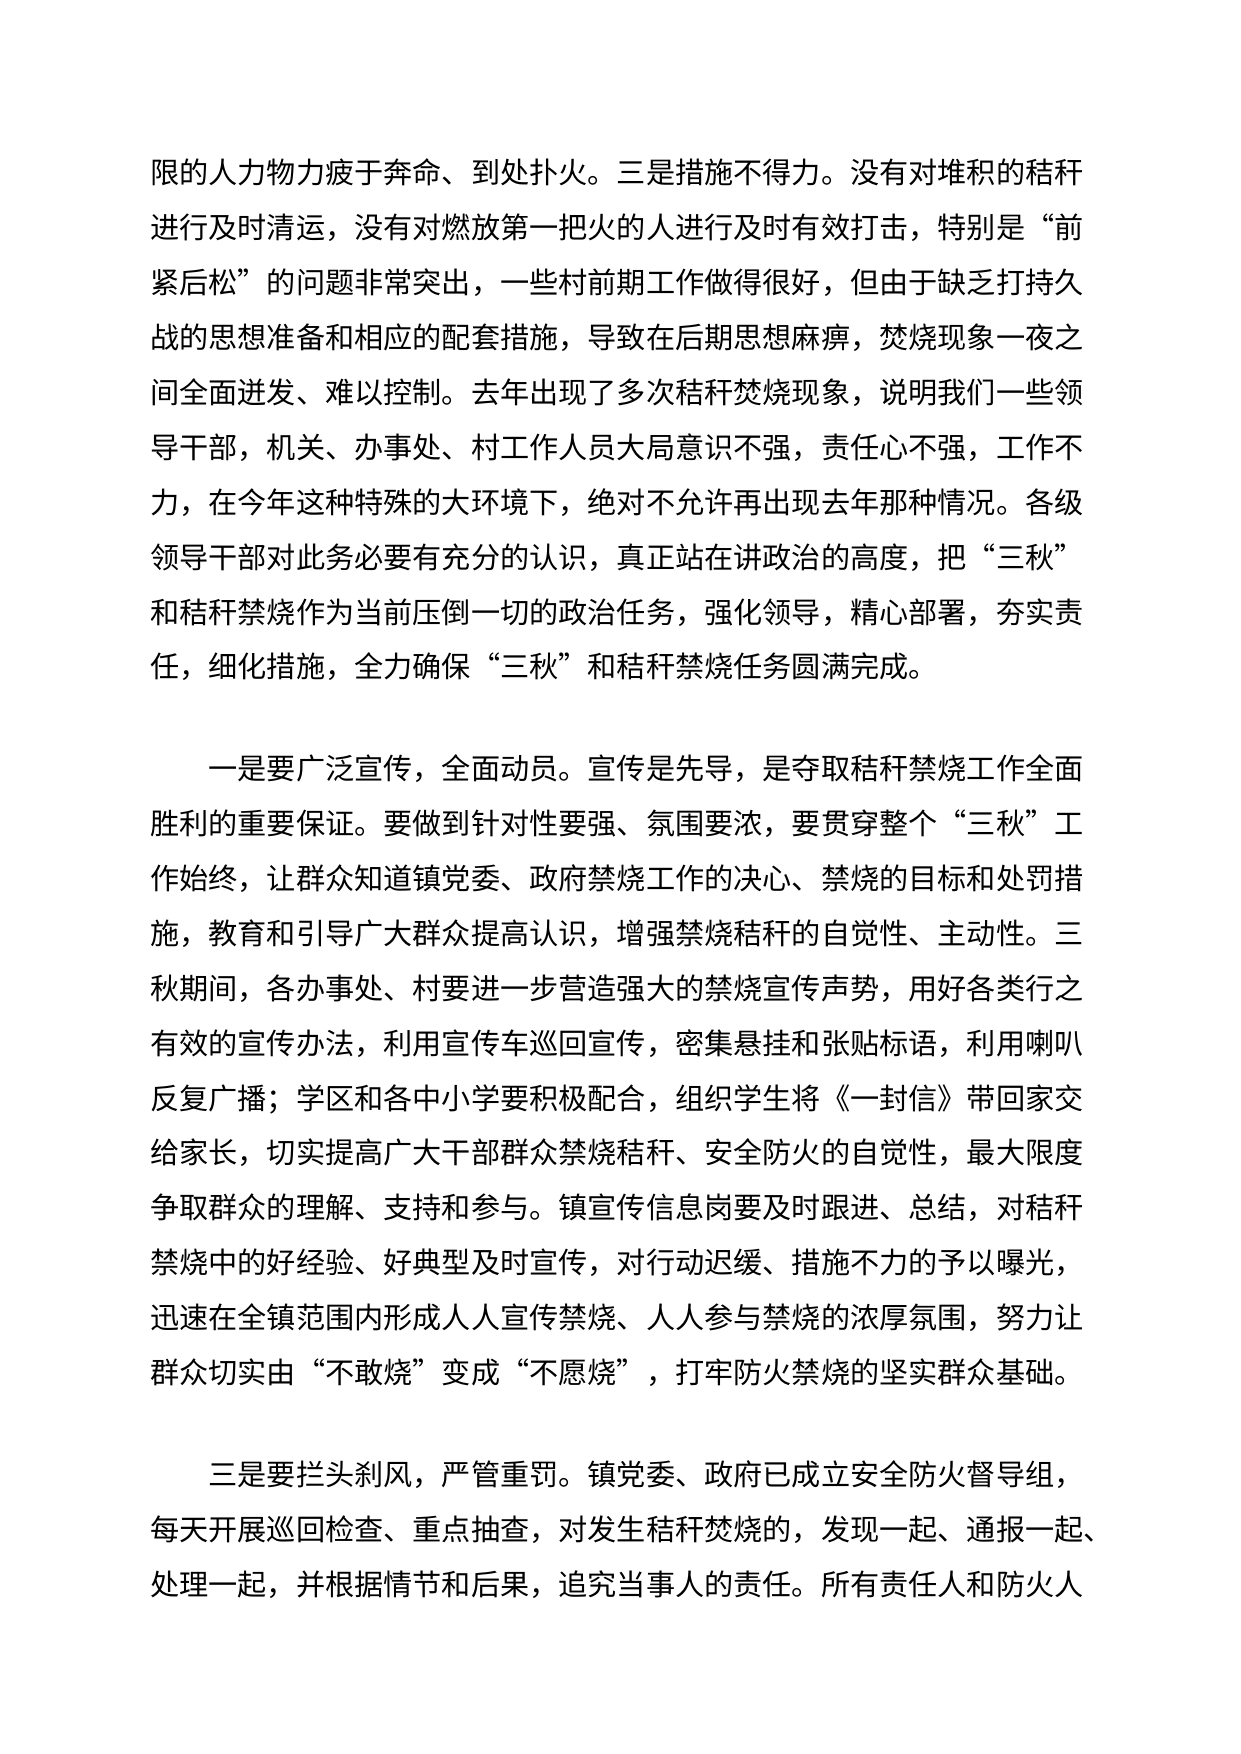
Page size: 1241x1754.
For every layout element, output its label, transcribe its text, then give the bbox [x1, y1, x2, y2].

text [150, 150, 1090, 686]
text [150, 1451, 1090, 1603]
text 一是要广泛宣传，全面动员。宣传是先导，是夺取秸秆禁烧工作全面胜利的重要保证。要做到针对性要强、氛围要浓，要贯穿整个“三秋”工作始终，让群众知道镇党委、政府禁烧工作的决心、禁烧的目标和处罚措施，教育和引导广大群众提高认识，增强禁烧秸秆的自觉性、主动性。三秋期间，各办事处、村要进一步营造强大的禁烧宣传声势，用好各类行之有效的宣传办法，利用宣传车巡回宣传，密集悬挂和张贴标语，利用喇叭反复广播；学区和各中小学要积极配合，组织学生将《一封信》带回家交给家长，切实提高广大干部群众禁烧秸秆、安全防火的自觉性，最大限度争取群众的理解、支持和参与。镇宣传信息岗要及时跟进、总结，对秸秆禁烧中的好经验、好典型及时宣传，对行动迟缓、措施不力的予以曝光，迅速在全镇范围内形成人人宣传禁烧、人人参与禁烧的浓厚氛围，努力让群众切实由“不敢烧”变成“不愿烧”，打牢防火禁烧的坚实群众基础。 [150, 746, 1090, 1392]
